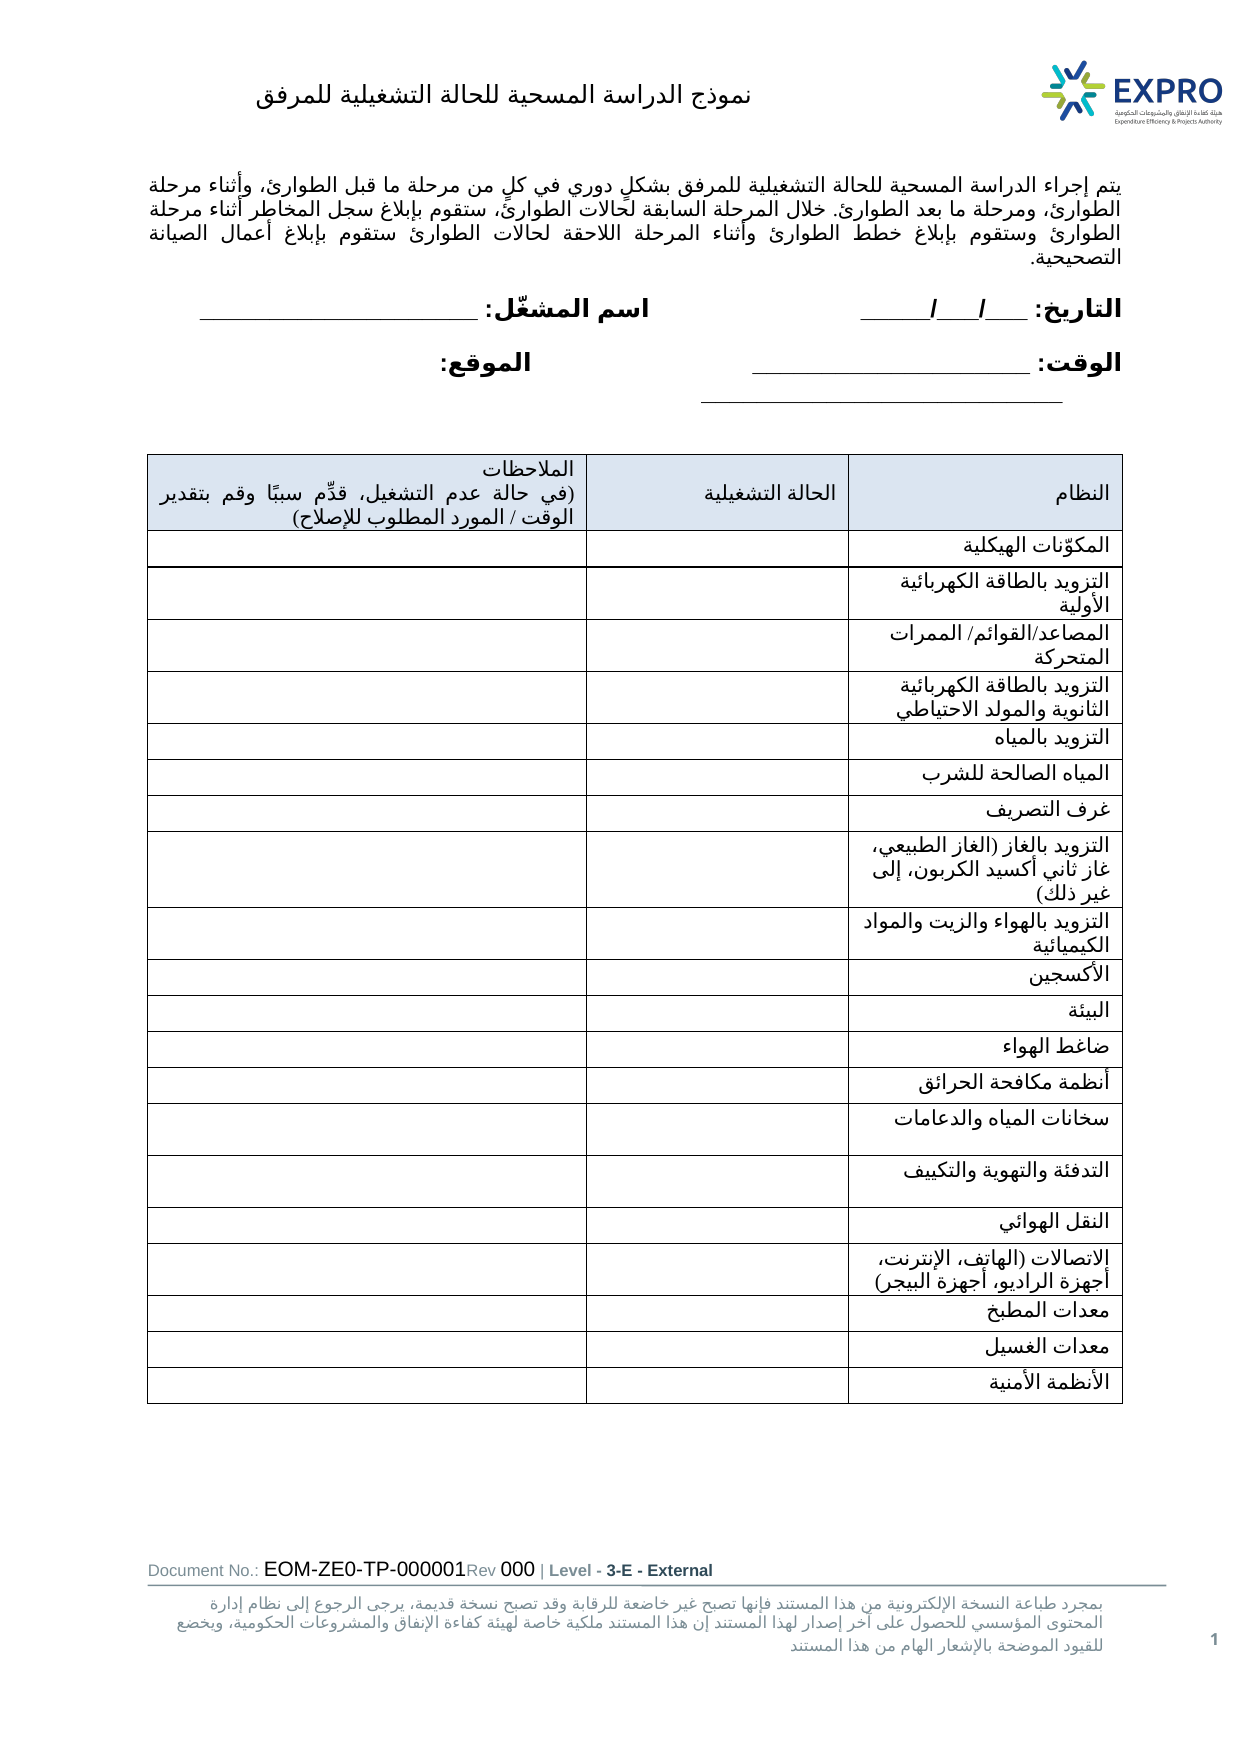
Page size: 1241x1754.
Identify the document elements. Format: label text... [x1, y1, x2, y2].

table_cell [148, 996, 586, 1031]
table_cell البيئة [849, 996, 1122, 1031]
table_cell [148, 832, 586, 907]
table_cell التزويد بالهواء والزيت والمواد الكيميائية [849, 908, 1122, 959]
table_cell معدات المطبخ [849, 1296, 1122, 1331]
table_cell التدفئة والتهوية والتكييف [849, 1156, 1122, 1207]
table_cell [587, 960, 848, 995]
table_header الحالة التشغيلية [587, 455, 848, 530]
table_cell [148, 908, 586, 959]
table_cell [587, 908, 848, 959]
table_cell [148, 1068, 586, 1103]
table_cell التزويد بالغاز (الغاز الطبيعي، غاز ثاني أكسيد الكربون، إلى غير ذلك) [849, 832, 1122, 907]
table_cell [587, 796, 848, 831]
table_cell [148, 1208, 586, 1243]
table_cell [148, 1296, 586, 1331]
table_cell المياه الصالحة للشرب [849, 760, 1122, 795]
table_cell [587, 1244, 848, 1295]
table_cell التزويد بالمياه [849, 724, 1122, 759]
table_cell المكوّنات الهيكلية [849, 531, 1122, 566]
table_cell المصاعد/القوائم/ الممرات المتحركة [849, 620, 1122, 671]
table_cell [587, 672, 848, 723]
table_cell [148, 724, 586, 759]
table_cell [587, 568, 848, 618]
table_cell النقل الهوائي [849, 1208, 1122, 1243]
table_cell [148, 1368, 586, 1403]
table_cell [148, 796, 586, 831]
table_cell [148, 568, 586, 618]
table_cell [148, 1244, 586, 1295]
table_cell ضاغط الهواء [849, 1032, 1122, 1067]
table_cell سخانات المياه والدعامات [849, 1104, 1122, 1155]
table_cell [148, 1104, 586, 1155]
table_cell [148, 620, 586, 671]
table_cell الاتصالات (الهاتف، الإنترنت، أجهزة الراديو، أجهزة البيجر) [849, 1244, 1122, 1295]
table_cell [587, 531, 848, 566]
table_cell [587, 760, 848, 795]
table_cell التزويد بالطاقة الكهربائية الأولية [849, 568, 1122, 618]
table_cell [587, 1332, 848, 1367]
subtitle الوقت: ____________________ الموقع: __________________________ [148, 348, 1122, 405]
table_header النظام [849, 455, 1122, 530]
table_cell [587, 996, 848, 1031]
table_cell [587, 1368, 848, 1403]
table_cell [148, 1332, 586, 1367]
table_cell التزويد بالطاقة الكهربائية الثانوية والمولد الاحتياطي [849, 672, 1122, 723]
table_cell الأكسجين [849, 960, 1122, 995]
table_cell [587, 724, 848, 759]
subtitle التاريخ: ___/___/_____ اسم المشغّل: ____________________ [148, 294, 1122, 323]
table_cell [148, 1032, 586, 1067]
table_cell [148, 960, 586, 995]
table_cell معدات الغسيل [849, 1332, 1122, 1367]
table_cell [587, 1032, 848, 1067]
table_cell الأنظمة الأمنية [849, 1368, 1122, 1403]
table_cell [587, 620, 848, 671]
text يتم إجراء الدراسة المسحية للحالة التشغيلية للمرفق بشكلٍ دوري في كلٍ من مرحلة ما قبل الطوارئ، وأثناء مرحلة الطوارئ، ومرحلة ما بعد الطوارئ. خلال المرحلة السابقة لحالات الطوارئ، ستقوم بإبلاغ سجل المخاطر أثناء مرحلة الطوارئ وستقوم بإبلاغ خطط الطوارئ وأثناء المرحلة اللاحقة لحالات الطوارئ ستقوم بإبلاغ أعمال الصيانة التصحيحية. [148, 173, 1122, 269]
table_cell [587, 1104, 848, 1155]
table_cell [587, 1296, 848, 1331]
table_cell [587, 832, 848, 907]
table_cell [148, 1156, 586, 1207]
table_header الملاحظات (في حالة عدم التشغيل، قدِّم سببًا وقم بتقدير الوقت / المورد المطلوب للإصلاح) [148, 455, 586, 530]
table_cell أنظمة مكافحة الحرائق [849, 1068, 1122, 1103]
table_cell [148, 672, 586, 723]
table_cell [587, 1156, 848, 1207]
table_cell [587, 1068, 848, 1103]
table_cell [148, 760, 586, 795]
table_cell [587, 1208, 848, 1243]
table_cell [148, 531, 586, 566]
table_cell غرف التصريف [849, 796, 1122, 831]
